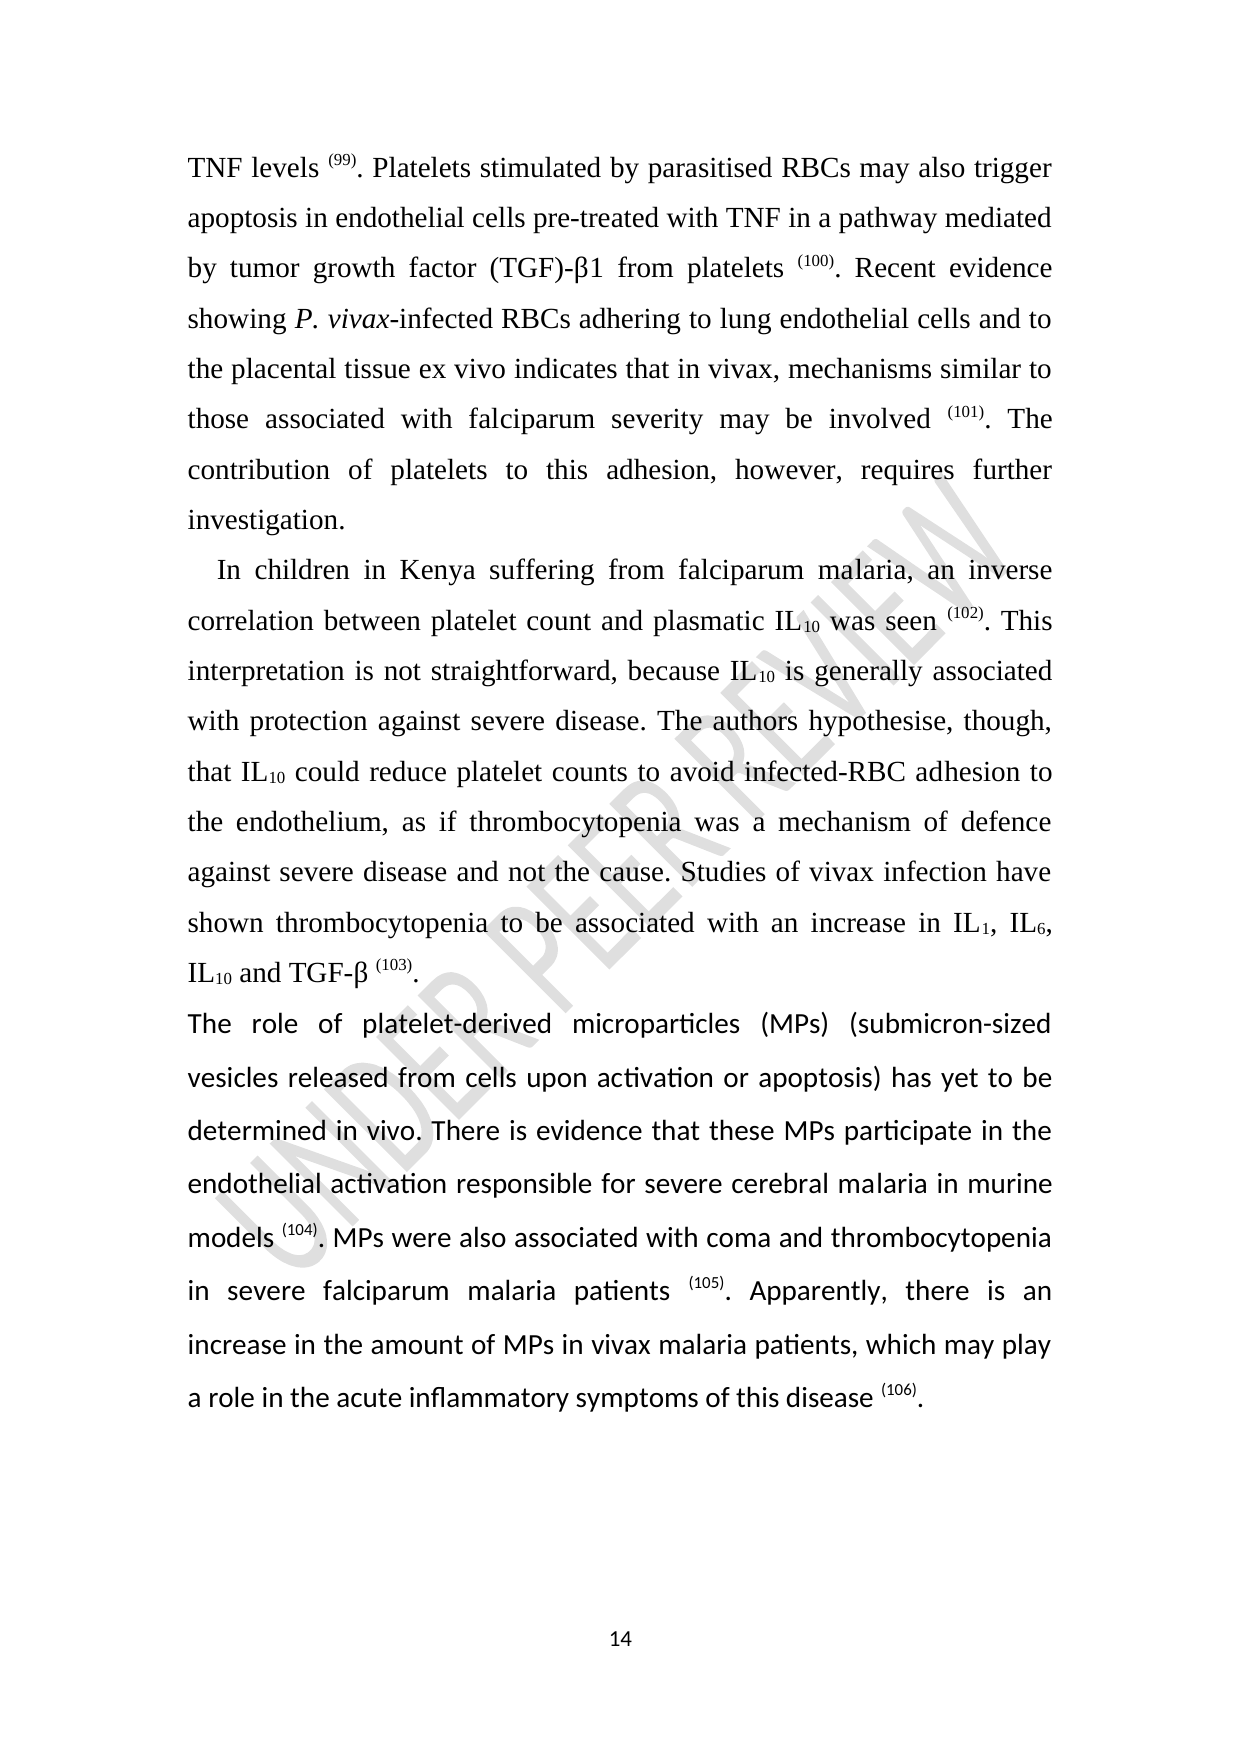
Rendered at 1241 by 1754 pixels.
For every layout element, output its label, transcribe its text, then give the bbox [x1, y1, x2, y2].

text The role of platelet-derived microparticles (MPs) (submicron-sized vesicles released from cells upon activation or apoptosis) has yet to be determined in vivo. There is evidence that these MPs participate in the endothelial activation responsible for severe cerebral malaria in murine models (104). MPs were also associated with coma and thrombocytopenia in severe falciparum malaria patients (105). Apparently, there is an increase in the amount of MPs in vivax malaria patients, which may play a role in the acute inflammatory symptoms of this disease (106). [187, 1005, 1053, 1415]
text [187, 150, 1053, 536]
text In children in Kenya suffering from falciparum malaria, an inverse correlation between platelet count and plasmatic IL10 was seen (102). This interpretation is not straightforward, because IL10 is generally associated with protection against severe disease. The authors hypothesise, though, that IL10 could reduce platelet counts to avoid infected-RBC adhesion to the endothelium, as if thrombocytopenia was a mechanism of defence against severe disease and not the cause. Studies of vivax infection have shown thrombocytopenia to be associated with an increase in IL1, IL6, IL10 and TGF-β (103). [187, 552, 1053, 988]
